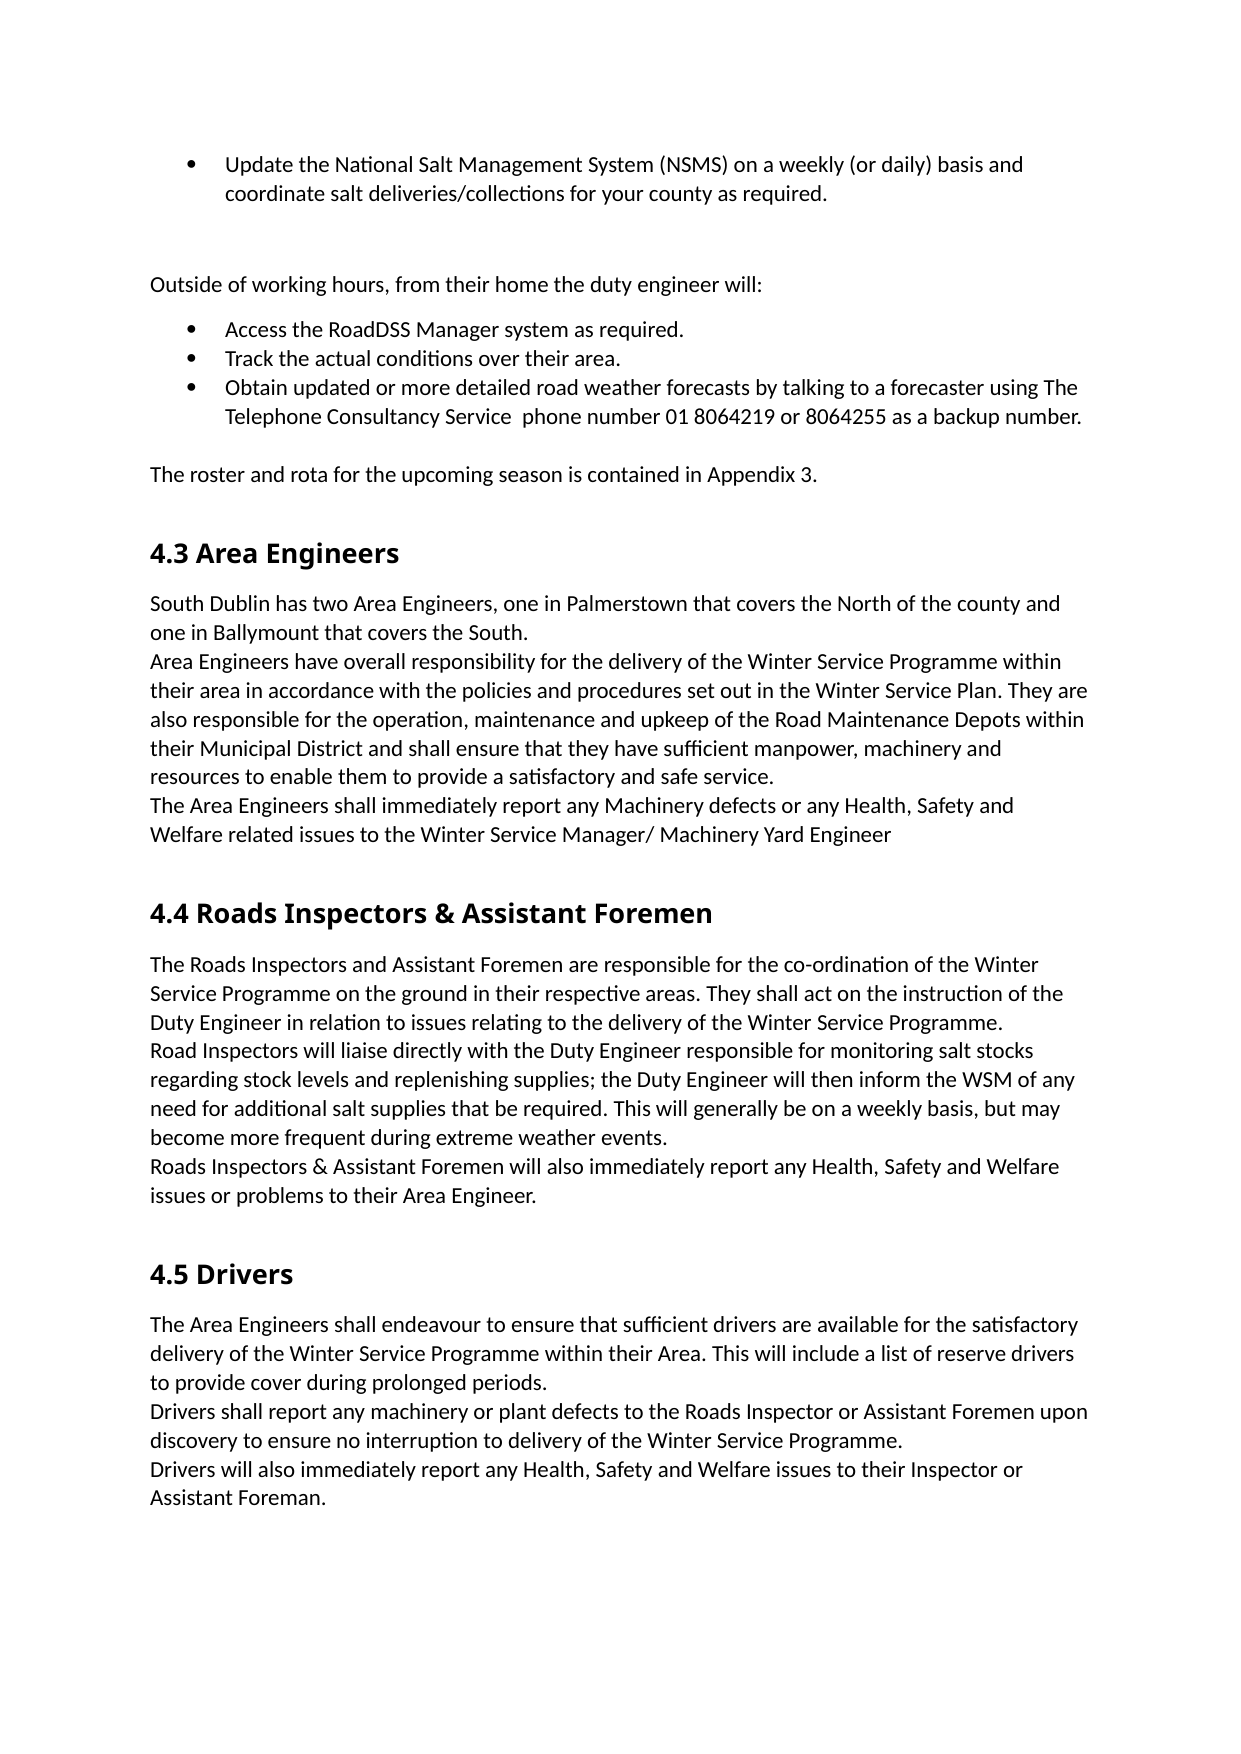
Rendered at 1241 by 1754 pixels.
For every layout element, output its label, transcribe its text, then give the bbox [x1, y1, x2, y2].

list Road Inspectors will liaise directly with the Duty Engineer responsible for monitoring salt stocks regarding stock levels and replenishing supplies; the Duty Engineer will then inform the WSM of any need for additional salt supplies that be required. This will generally be on a weekly basis, but may become more frequent during extreme weather events. [150, 1036, 1090, 1151]
list Track the actual conditions over their area. [187, 344, 1090, 372]
list Area Engineers have overall responsibility for the delivery of the Winter Service Programme within their area in accordance with the policies and procedures set out in the Winter Service Plan. They are also responsible for the operation, maintenance and upkeep of the Road Maintenance Depots within their Municipal District and shall ensure that they have sufficient manpower, machinery and resources to enable them to provide a satisfactory and safe service. [150, 647, 1090, 791]
list The Area Engineers shall endeavour to ensure that sufficient drivers are available for the satisfactory delivery of the Winter Service Programme within their Area. This will include a list of reserve drivers to provide cover during prolonged periods. [150, 1310, 1090, 1396]
list Update the National Salt Management System (NSMS) on a weekly (or daily) basis and coordinate salt deliveries/collections for your county as required. [187, 150, 1090, 207]
list Obtain updated or more detailed road weather forecasts by talking to a forecaster using The Telephone Consultancy Service phone number 01 8064219 or 8064255 as a backup number. [187, 373, 1090, 430]
text Outside of working hours, from their home the duty engineer will: [150, 270, 1090, 298]
list The Roads Inspectors and Assistant Foremen are responsible for the co-ordination of the Winter Service Programme on the ground in their respective areas. They shall act on the instruction of the Duty Engineer in relation to issues relating to the delivery of the Winter Service Programme. [150, 950, 1090, 1036]
list Access the RoadDSS Manager system as required. [187, 315, 1090, 343]
list The roster and rota for the upcoming season is contained in Appendix 3. [150, 460, 1090, 488]
subtitle 4.5 Drivers [150, 1255, 1090, 1292]
subtitle 4.3 Area Engineers [150, 534, 1090, 571]
list South Dublin has two Area Engineers, one in Palmerstown that covers the North of the county and one in Ballymount that covers the South. [150, 589, 1090, 646]
list Roads Inspectors & Assistant Foremen will also immediately report any Health, Safety and Welfare issues or problems to their Area Engineer. [150, 1152, 1090, 1209]
list The Area Engineers shall immediately report any Machinery defects or any Health, Safety and Welfare related issues to the Winter Service Manager/ Machinery Yard Engineer [150, 791, 1090, 848]
subtitle 4.4 Roads Inspectors & Assistant Foremen [150, 894, 1090, 931]
list Drivers will also immediately report any Health, Safety and Welfare issues to their Inspector or Assistant Foreman. [150, 1455, 1090, 1512]
list Drivers shall report any machinery or plant defects to the Roads Inspector or Assistant Foremen upon discovery to ensure no interruption to delivery of the Winter Service Programme. [150, 1397, 1090, 1454]
